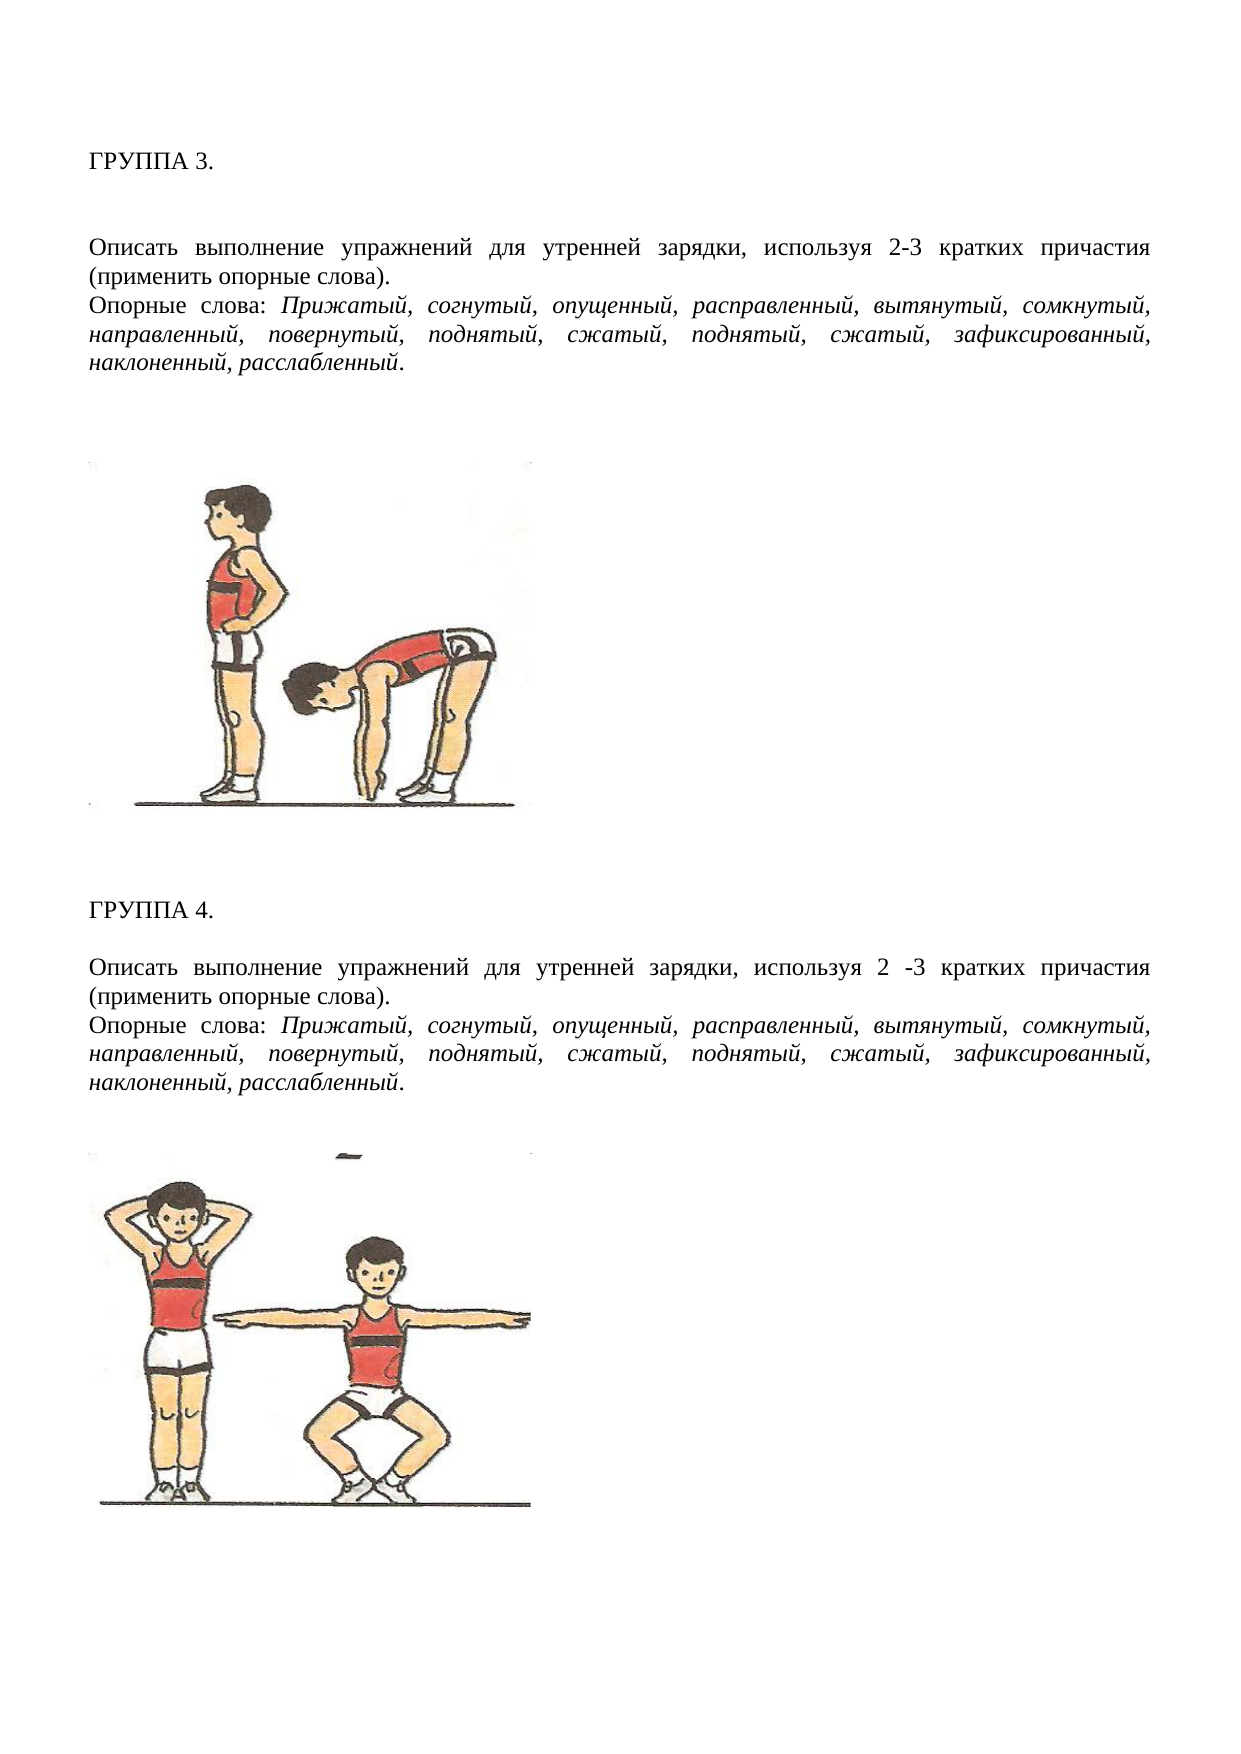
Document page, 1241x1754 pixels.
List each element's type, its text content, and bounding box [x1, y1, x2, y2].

text Описать выполнение упражнений для утренней зарядки, используя 2 -3 кратких причастия (применить опорные слова). [89, 952, 1152, 1010]
text Опорные слова: Прижатый, согнутый, опущенный, расправленный, вытянутый, сомкнутый, направленный, повернутый, поднятый, сжатый, поднятый, сжатый, зафиксированный, наклоненный, расслабленный. [89, 290, 1152, 376]
text Опорные слова: Прижатый, согнутый, опущенный, расправленный, вытянутый, сомкнутый, направленный, повернутый, поднятый, сжатый, поднятый, сжатый, зафиксированный, наклоненный, расслабленный. [89, 1010, 1152, 1096]
text Описать выполнение упражнений для утренней зарядки, используя 2-3 кратких причастия (применить опорные слова). [89, 232, 1152, 290]
text ГРУППА 4. [89, 895, 1152, 923]
picture [88, 462, 532, 809]
picture [88, 1153, 532, 1508]
text ГРУППА 3. [89, 146, 1152, 175]
